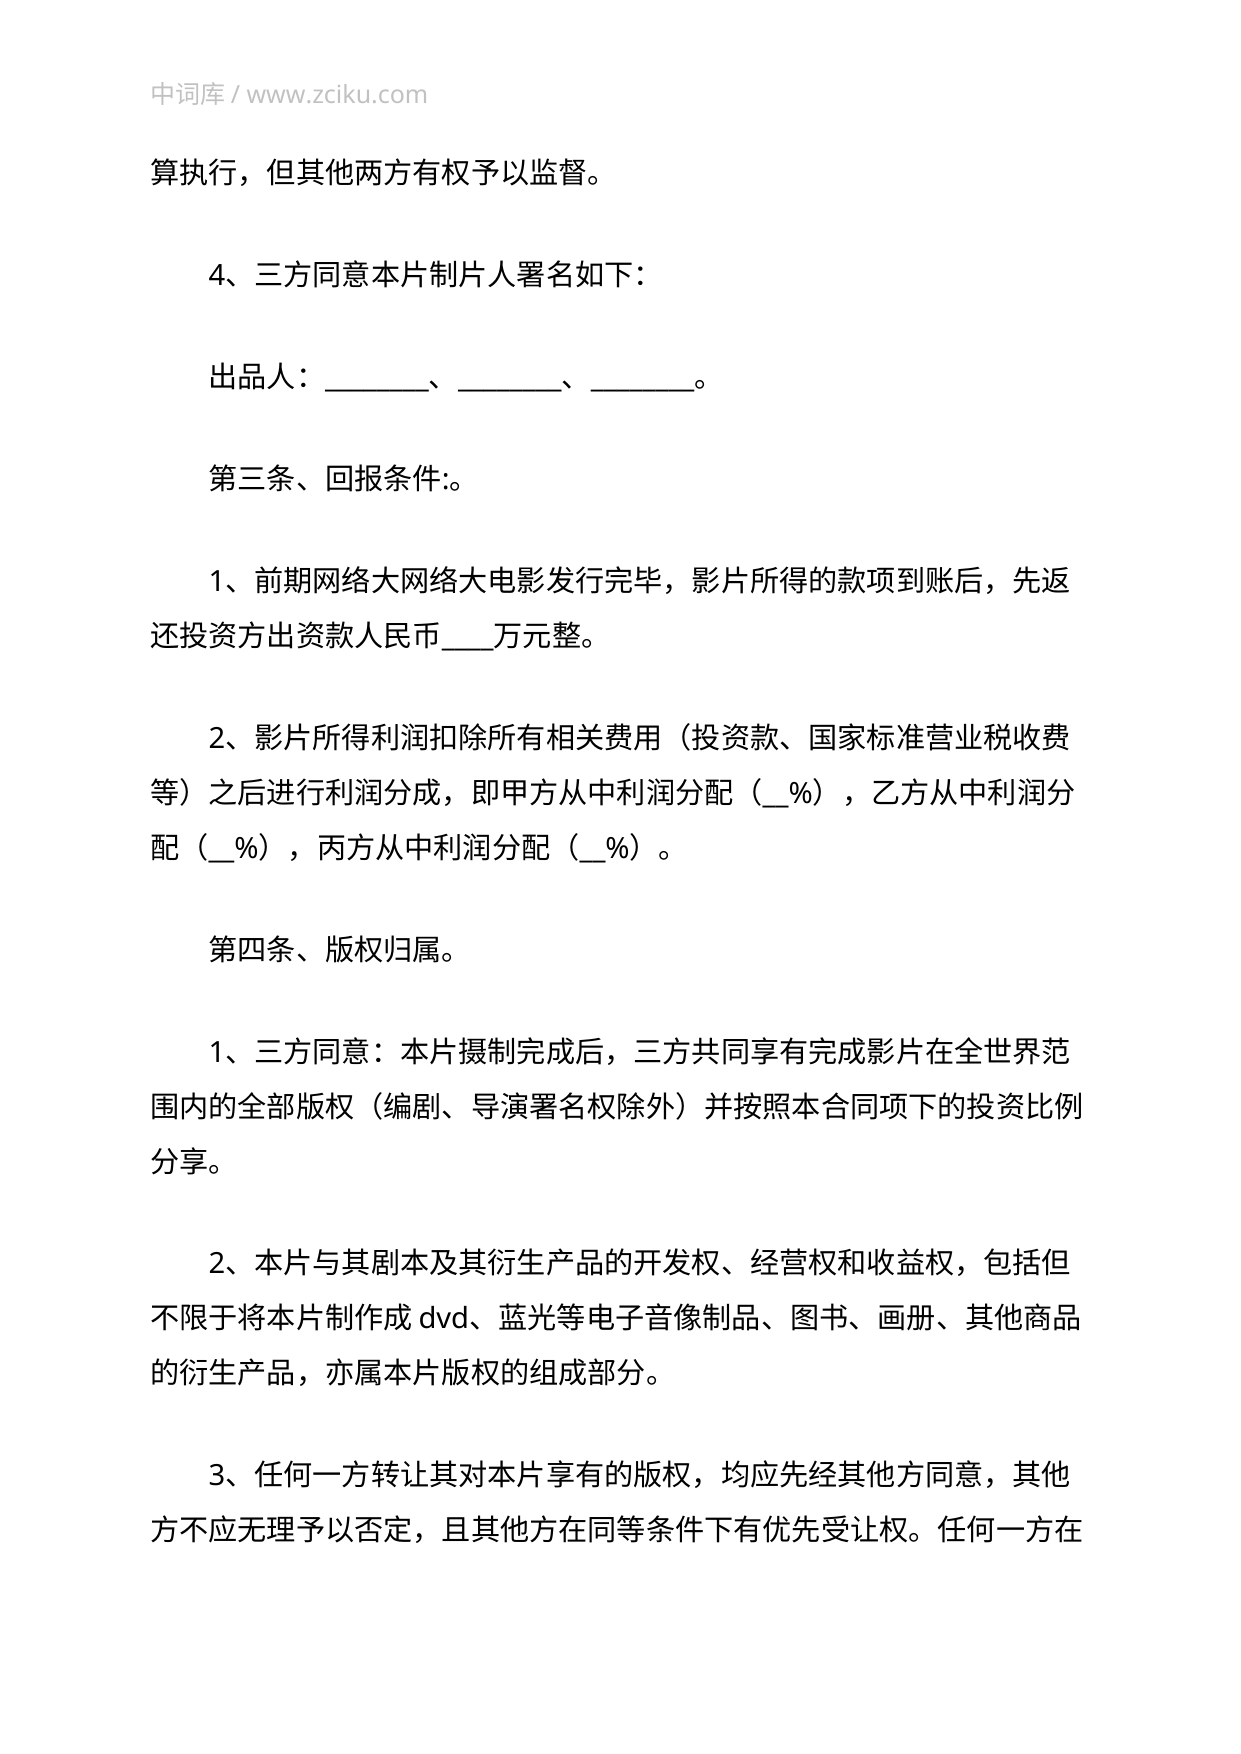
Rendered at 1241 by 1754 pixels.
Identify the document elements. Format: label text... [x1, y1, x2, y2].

text 2、本片与其剧本及其衍生产品的开发权、经营权和收益权，包括但不限于将本片制作成dvd、蓝光等电子音像制品、图书、画册、其他商品的衍生产品，亦属本片版权的组成部分。 [150, 1240, 1090, 1392]
text 4、三方同意本片制片人署名如下： [150, 252, 1090, 294]
text 1、前期网络大网络大电影发行完毕，影片所得的款项到账后，先返还投资方出资款人民币____万元整。 [150, 558, 1090, 655]
text 第三条、回报条件:。 [150, 456, 1090, 498]
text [150, 1452, 1090, 1549]
text 1、三方同意：本片摄制完成后，三方共同享有完成影片在全世界范围内的全部版权（编剧、导演署名权除外）并按照本合同项下的投资比例分享。 [150, 1028, 1090, 1181]
text 出品人：________、________、________。 [150, 354, 1090, 396]
text 第四条、版权归属。 [150, 927, 1090, 969]
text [150, 150, 1090, 192]
text 2、影片所得利润扣除所有相关费用（投资款、国家标准营业税收费等）之后进行利润分成，即甲方从中利润分配（__%），乙方从中利润分配（__%），丙方从中利润分配（__%）。 [150, 715, 1090, 867]
